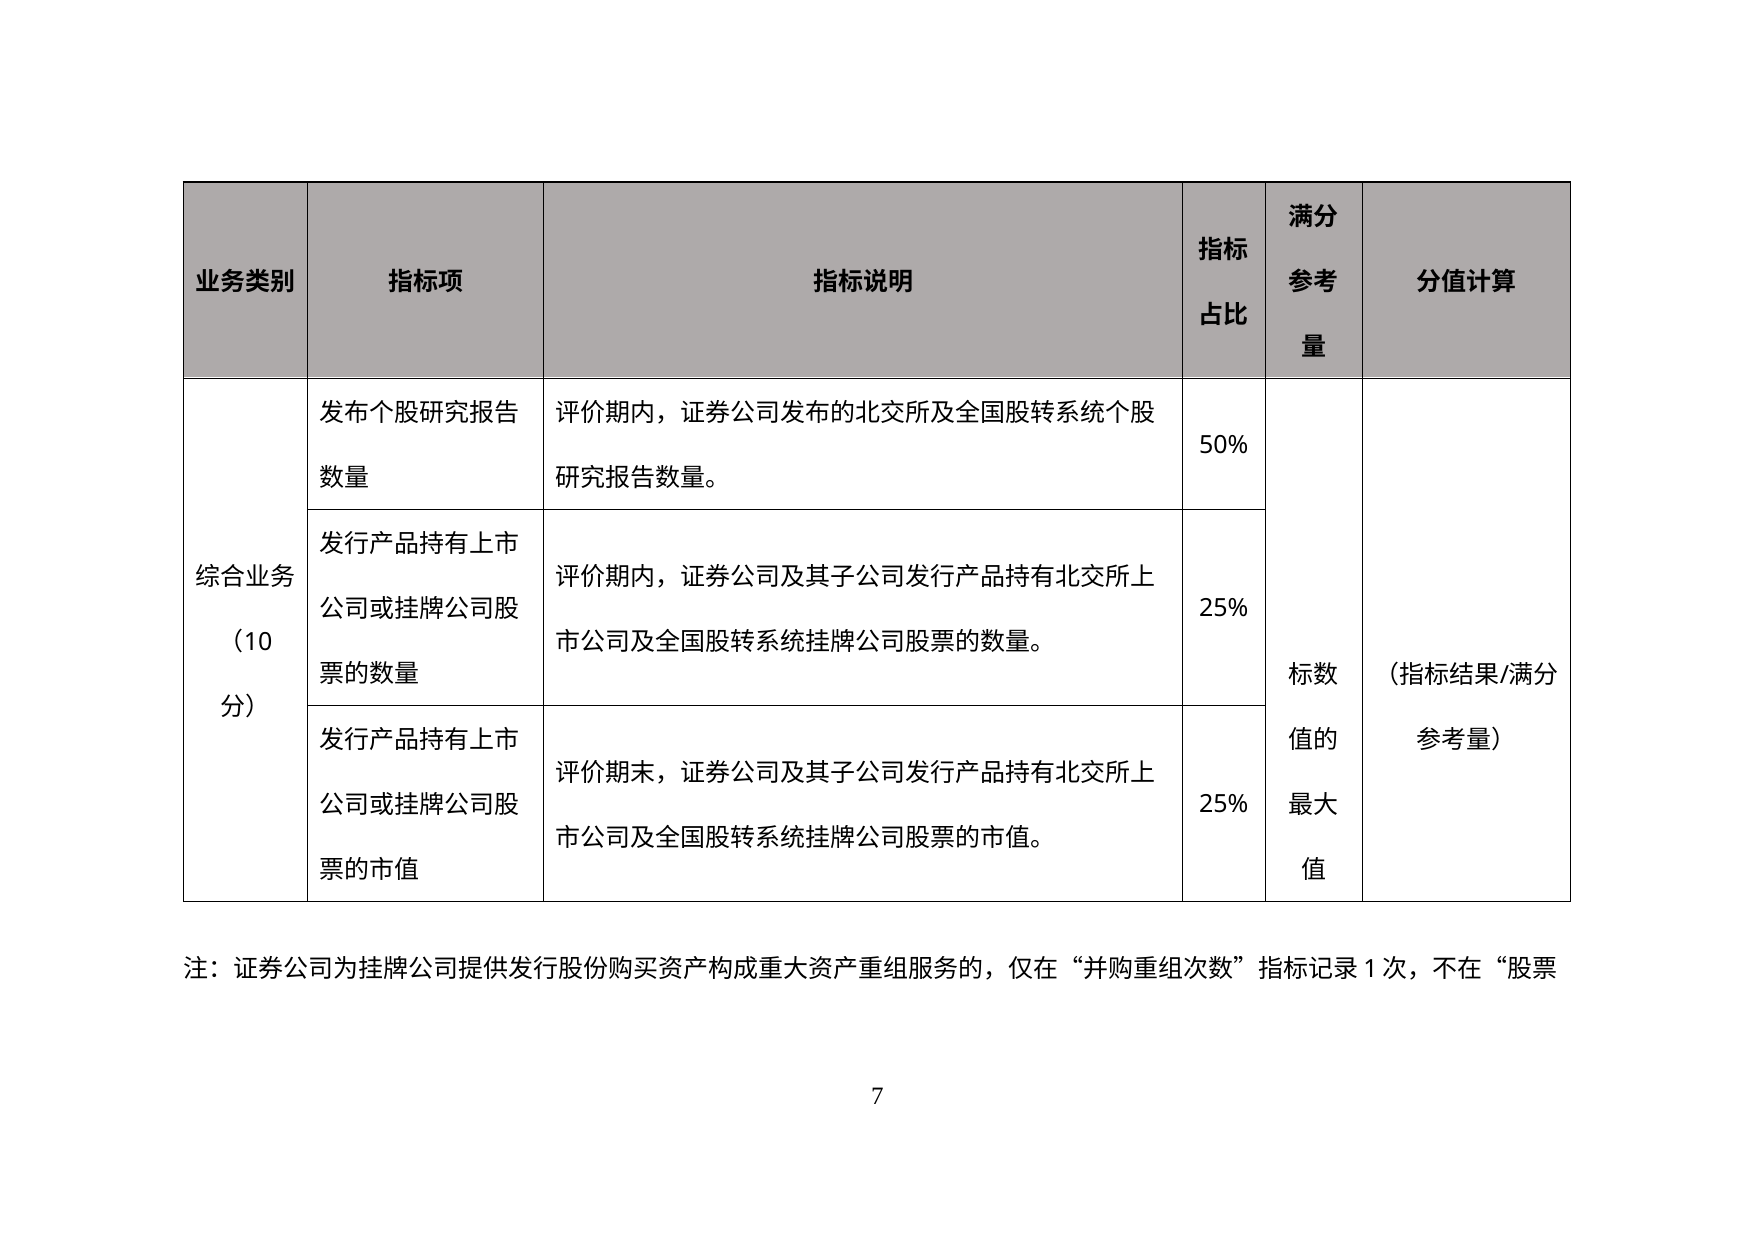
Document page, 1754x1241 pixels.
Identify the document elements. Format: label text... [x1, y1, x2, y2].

table_header 分值计算 [1363, 183, 1570, 377]
table_cell 评价期内，证券公司发布的北交所及全国股转系统个股研究报告数量。 [544, 379, 1182, 508]
table_cell 评价期末，证券公司及其子公司发行产品持有北交所上市公司及全国股转系统挂牌公司股票的市值。 [544, 706, 1182, 901]
table_cell 25% [1183, 510, 1265, 704]
table_header 业务类别 [184, 183, 307, 377]
table_cell 综合业务 （10分） [184, 379, 307, 901]
table_cell 发行产品持有上市公司或挂牌公司股票的市值 [308, 706, 543, 901]
table_header 指标占比 [1183, 183, 1265, 377]
table_cell 发布个股研究报告数量 [308, 379, 543, 508]
table_cell 25% [1183, 706, 1265, 901]
table_header 指标项 [308, 183, 543, 377]
table_header 指标说明 [544, 183, 1182, 377]
table_cell 50% [1183, 379, 1265, 508]
table_header 满分参考量 [1266, 183, 1362, 377]
table_cell 评价期内，证券公司及其子公司发行产品持有北交所上市公司及全国股转系统挂牌公司股票的数量。 [544, 510, 1182, 704]
table_cell 发行产品持有上市公司或挂牌公司股票的数量 [308, 510, 543, 704]
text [183, 934, 1571, 999]
